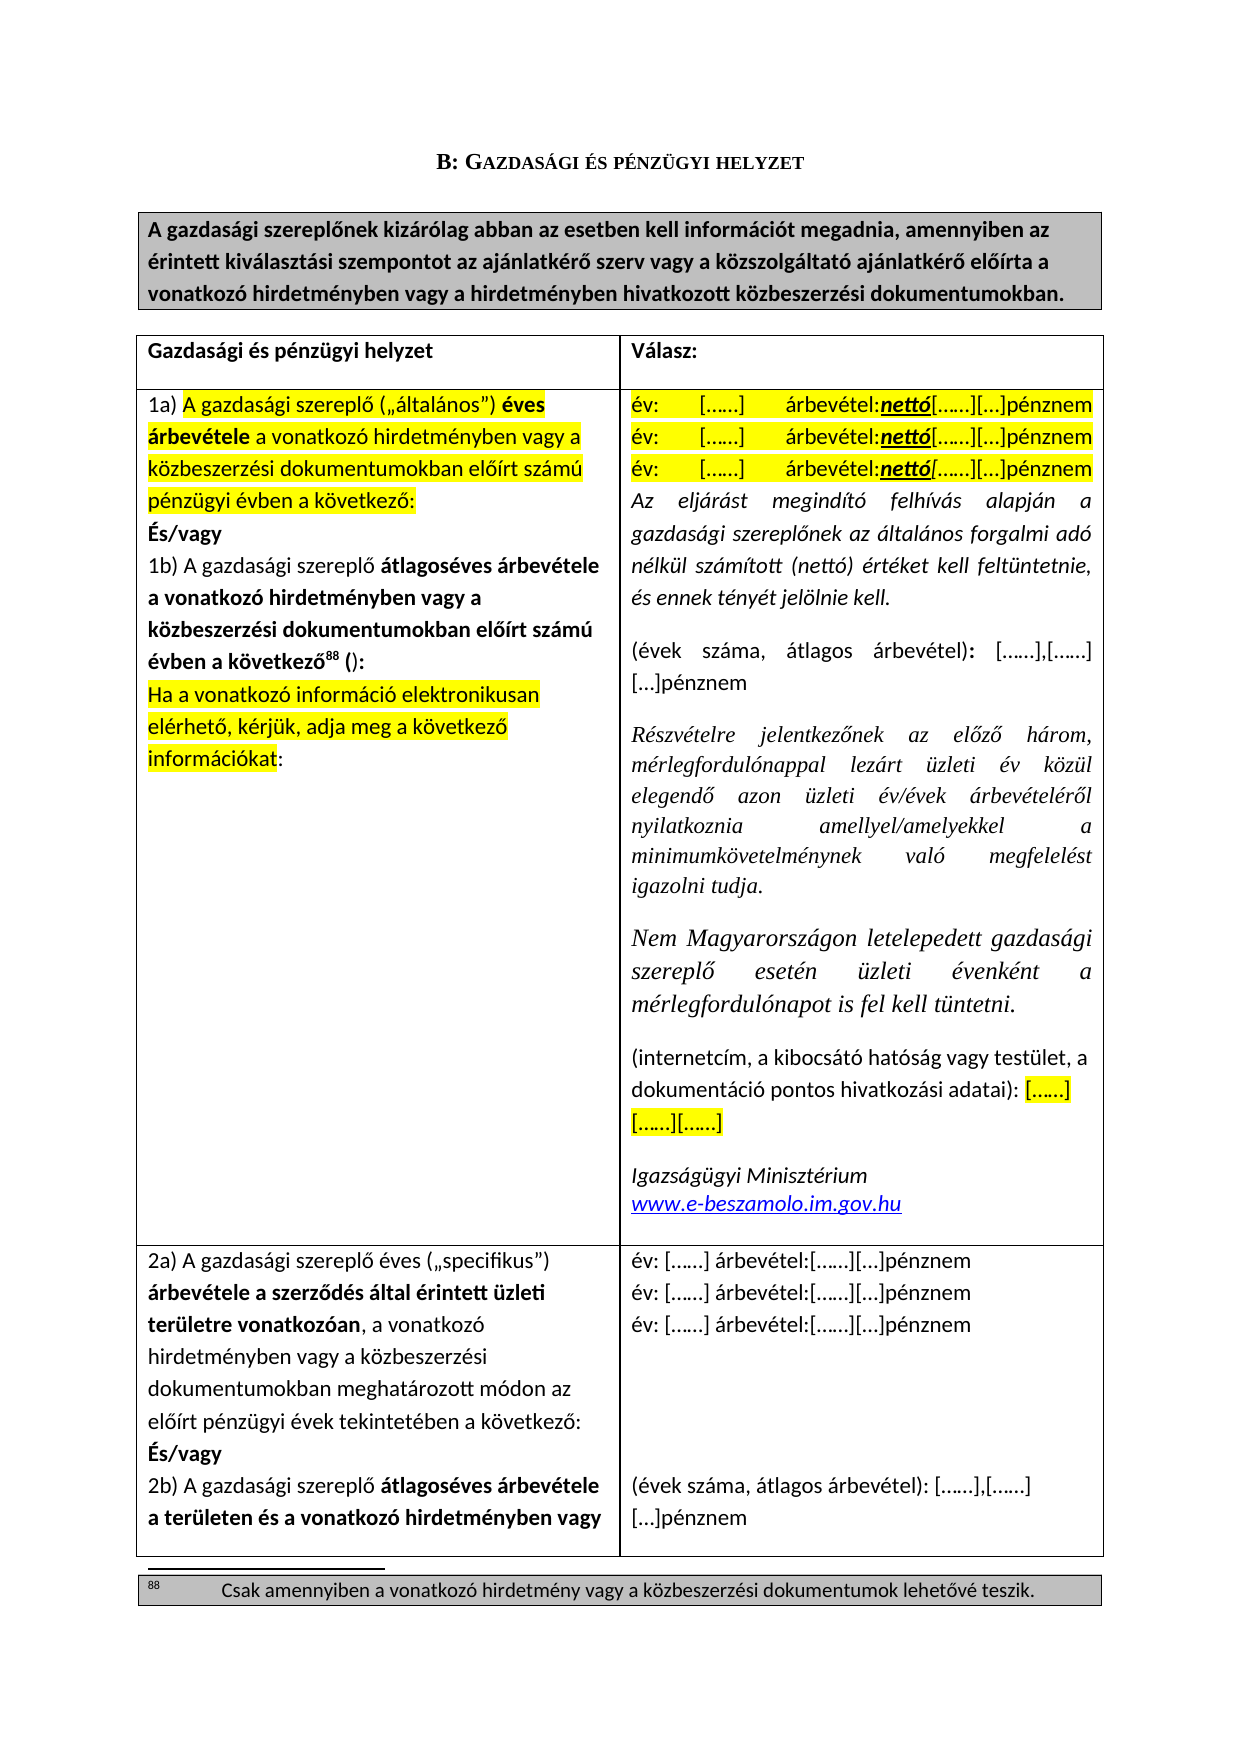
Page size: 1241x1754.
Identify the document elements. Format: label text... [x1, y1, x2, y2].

table_header Gazdasági és pénzügyi helyzet [137, 336, 619, 389]
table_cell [621, 1246, 1103, 1556]
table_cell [137, 1246, 619, 1556]
text A gazdasági szereplőnek kizárólag abban az esetben kell információt megadnia, amennyiben az érintett kiválasztási szempontot az ajánlatkérő szerv vagy a közszolgáltató ajánlatkérő előírta a vonatkozó hirdetményben vagy a hirdetményben hivatkozott közbeszerzési dokumentumokban. [139, 213, 1101, 309]
table_header Válasz: [621, 336, 1103, 389]
text B: Gazdasági és pénzügyi helyzet [148, 148, 1092, 174]
table_cell 1a) A gazdasági szereplő („általános”) éves árbevétele a vonatkozó hirdetményben vagy a közbeszerzési dokumentumokban előírt számú pénzügyi évben a következő: És/vagy 1b) A gazdasági szereplő átlagoséves árbevétele a vonatkozó hirdetményben vagy a közbeszerzési dokumentumokban előírt számú évben a következő (): Ha a vonatkozó információ elektronikusan elérhető, kérjük, adja meg a következő információkat: [137, 390, 619, 1245]
table_cell év: [……] árbevétel:nettó[……][…]pénznem év: [……] árbevétel:nettó[……][…]pénznem év: [……] árbevétel:nettó[……][…]pénznem Az eljárást megindító felhívás alapján a gazdasági szereplőnek az általános forgalmi adó nélkül számított (nettó) értéket kell feltüntetnie, és ennek tényét jelölnie kell. (évek száma, átlagos árbevétel): [……],[……][…]pénznem Részvételre jelentkezőnek az előző három, mérlegfordulónappal lezárt üzleti év közül elegendő azon üzleti év/évek árbevételéről nyilatkoznia amellyel/amelyekkel a minimumkövetelménynek való megfelelést igazolni tudja. Nem Magyarországon letelepedett gazdasági szereplő esetén üzleti évenként a mérlegfordulónapot is fel kell tüntetni. (internetcím, a kibocsátó hatóság vagy testület, a dokumentáció pontos hivatkozási adatai): [……][……][……] Igazságügyi Minisztérium www.e-beszamolo.im.gov.hu [621, 390, 1103, 1245]
